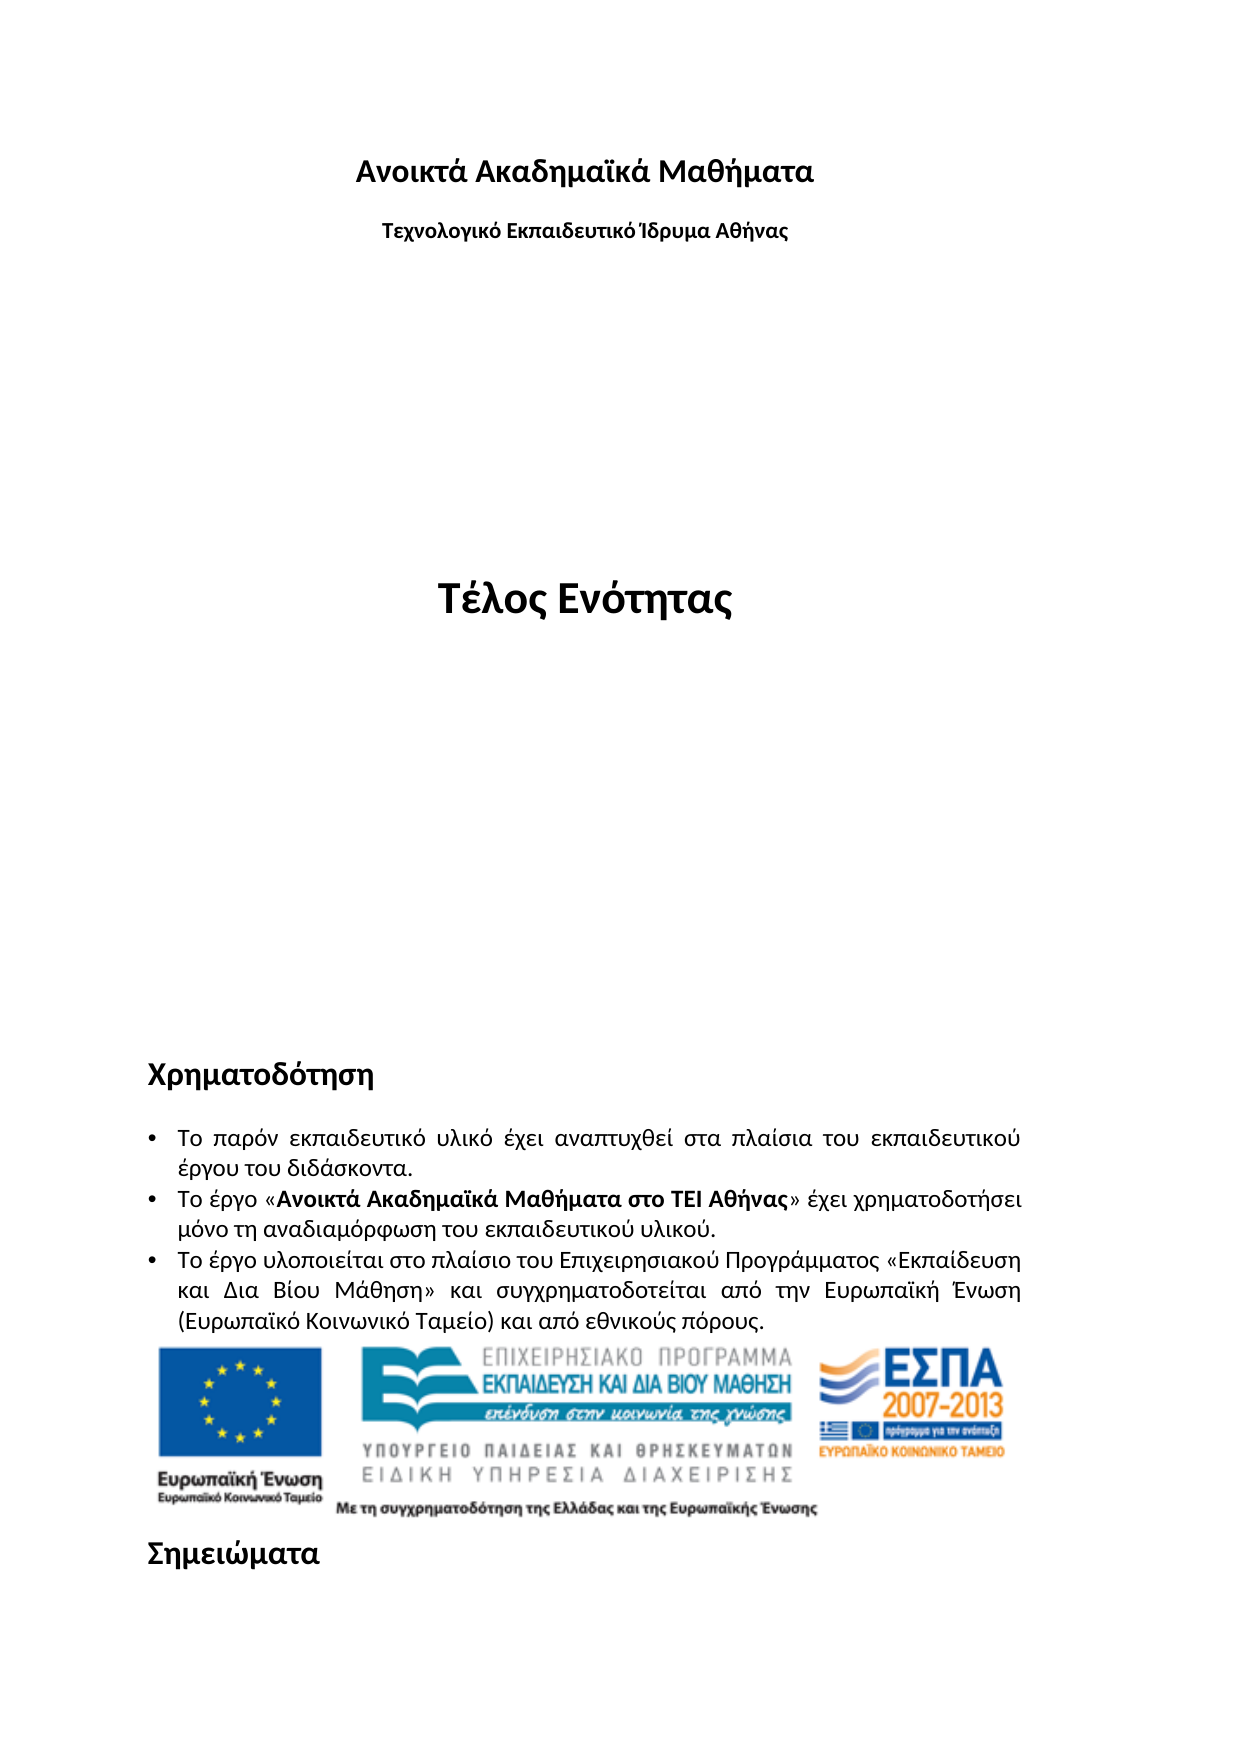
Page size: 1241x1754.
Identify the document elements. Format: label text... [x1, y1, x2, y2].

picture [147, 1335, 1012, 1533]
text Σημειώματα [148, 1532, 1053, 1573]
table_cell Τέλος Ενότητας [136, 308, 1033, 1053]
table_header Ανοικτά Ακαδημαϊκά Μαθήματα Τεχνολογικό Εκπαιδευτικό Ίδρυμα Αθήνας [136, 150, 1033, 308]
table_cell Χρηματοδότηση Το παρόν εκπαιδευτικό υλικό έχει αναπτυχθεί στα πλαίσια του εκπαιδευτικού έργου του διδάσκοντα. Το έργο «Ανοικτά Ακαδημαϊκά Μαθήματα στο ΤΕΙ Αθήνας» έχει χρηματοδοτήσει μόνο τη αναδιαμόρφωση του εκπαιδευτικού υλικού. Το έργο υλοποιείται στο πλαίσιο του Επιχειρησιακού Προγράμματος «Εκπαίδευση και Δια Βίου Μάθηση» και συγχρηματοδοτείται από την Ευρωπαϊκή Ένωση (Ευρωπαϊκό Κοινωνικό Ταμείο) και από εθνικούς πόρους. [136, 1053, 1033, 1532]
